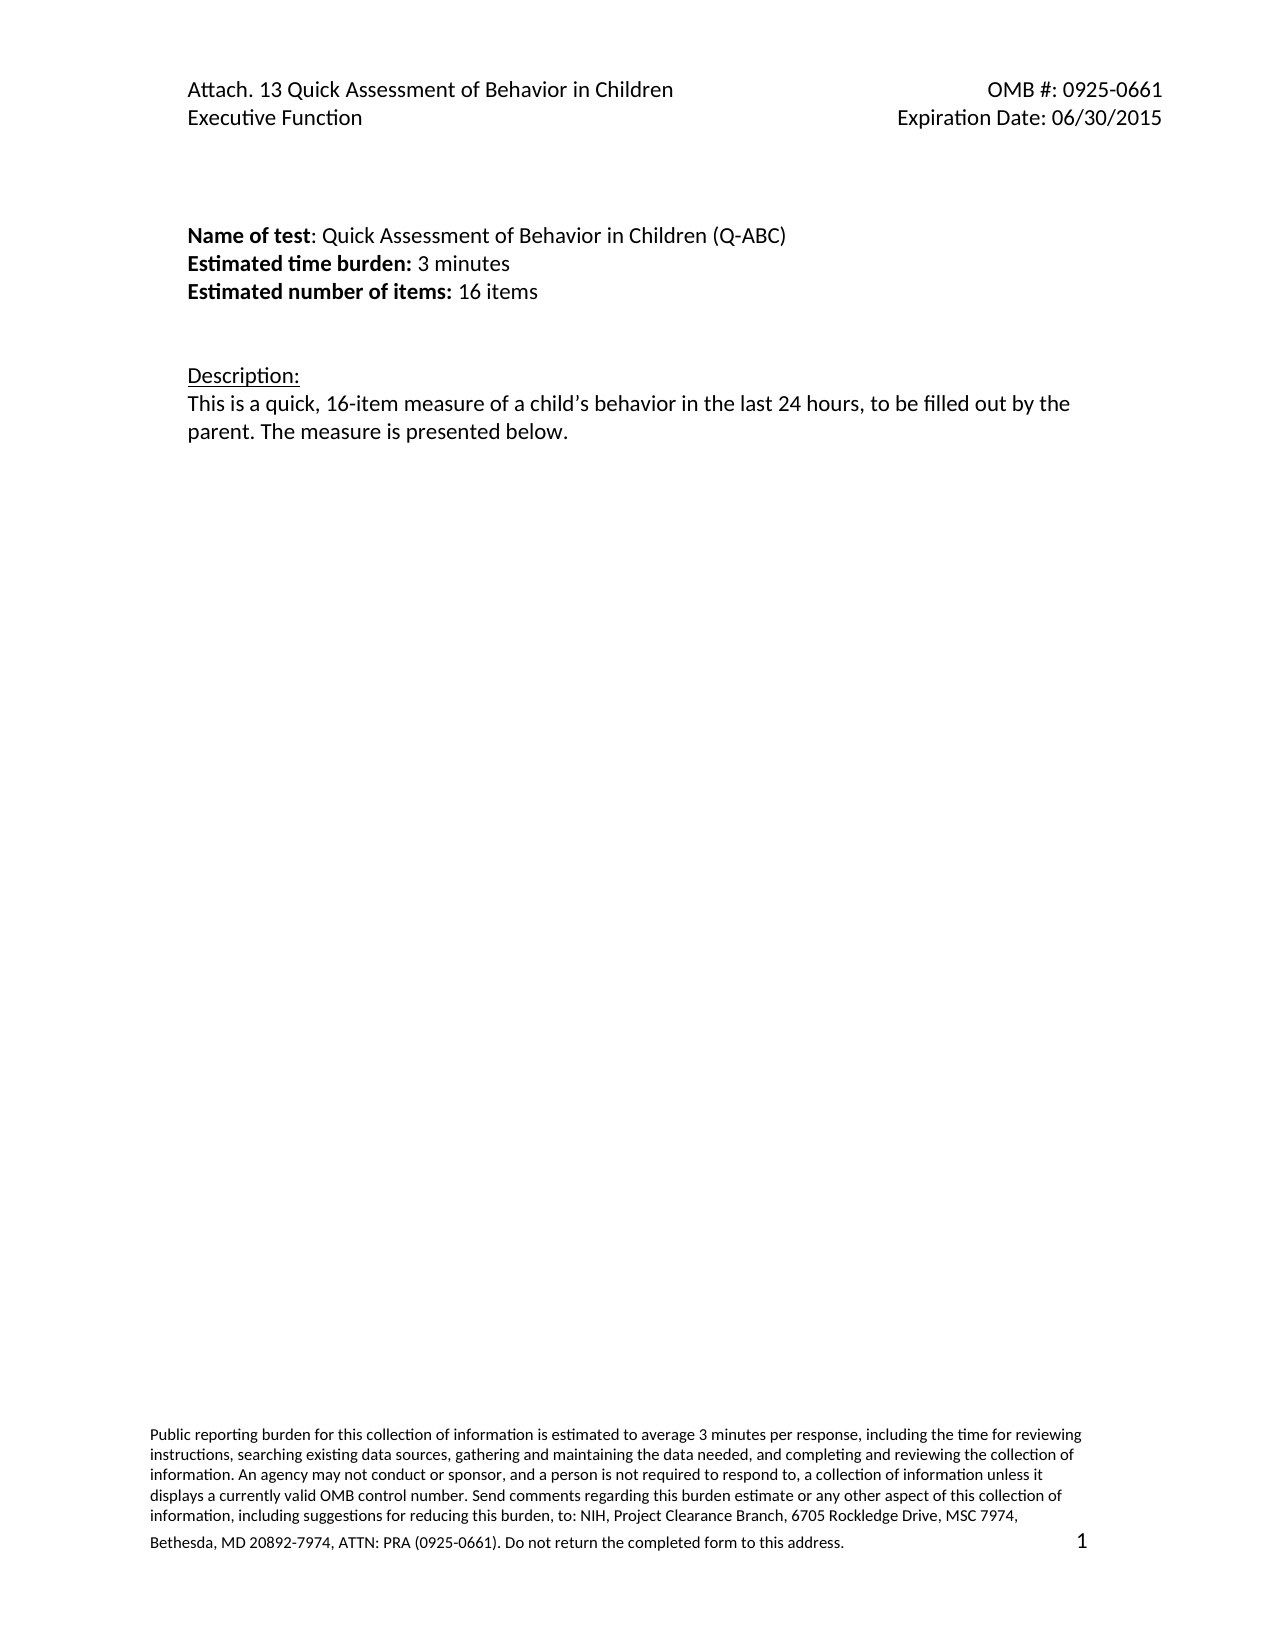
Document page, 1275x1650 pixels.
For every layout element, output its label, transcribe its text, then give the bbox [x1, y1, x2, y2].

text This is a quick, 16-item measure of a child’s behavior in the last 24 hours, to be filled out by the parent. The measure is presented below. [187, 389, 1087, 446]
text Estimated number of items: 16 items [187, 277, 1087, 305]
text Description: [187, 361, 1087, 389]
text Estimated time burden: 3 minutes [187, 249, 1087, 277]
text Name of test: Quick Assessment of Behavior in Children (Q-ABC) [187, 221, 1087, 249]
